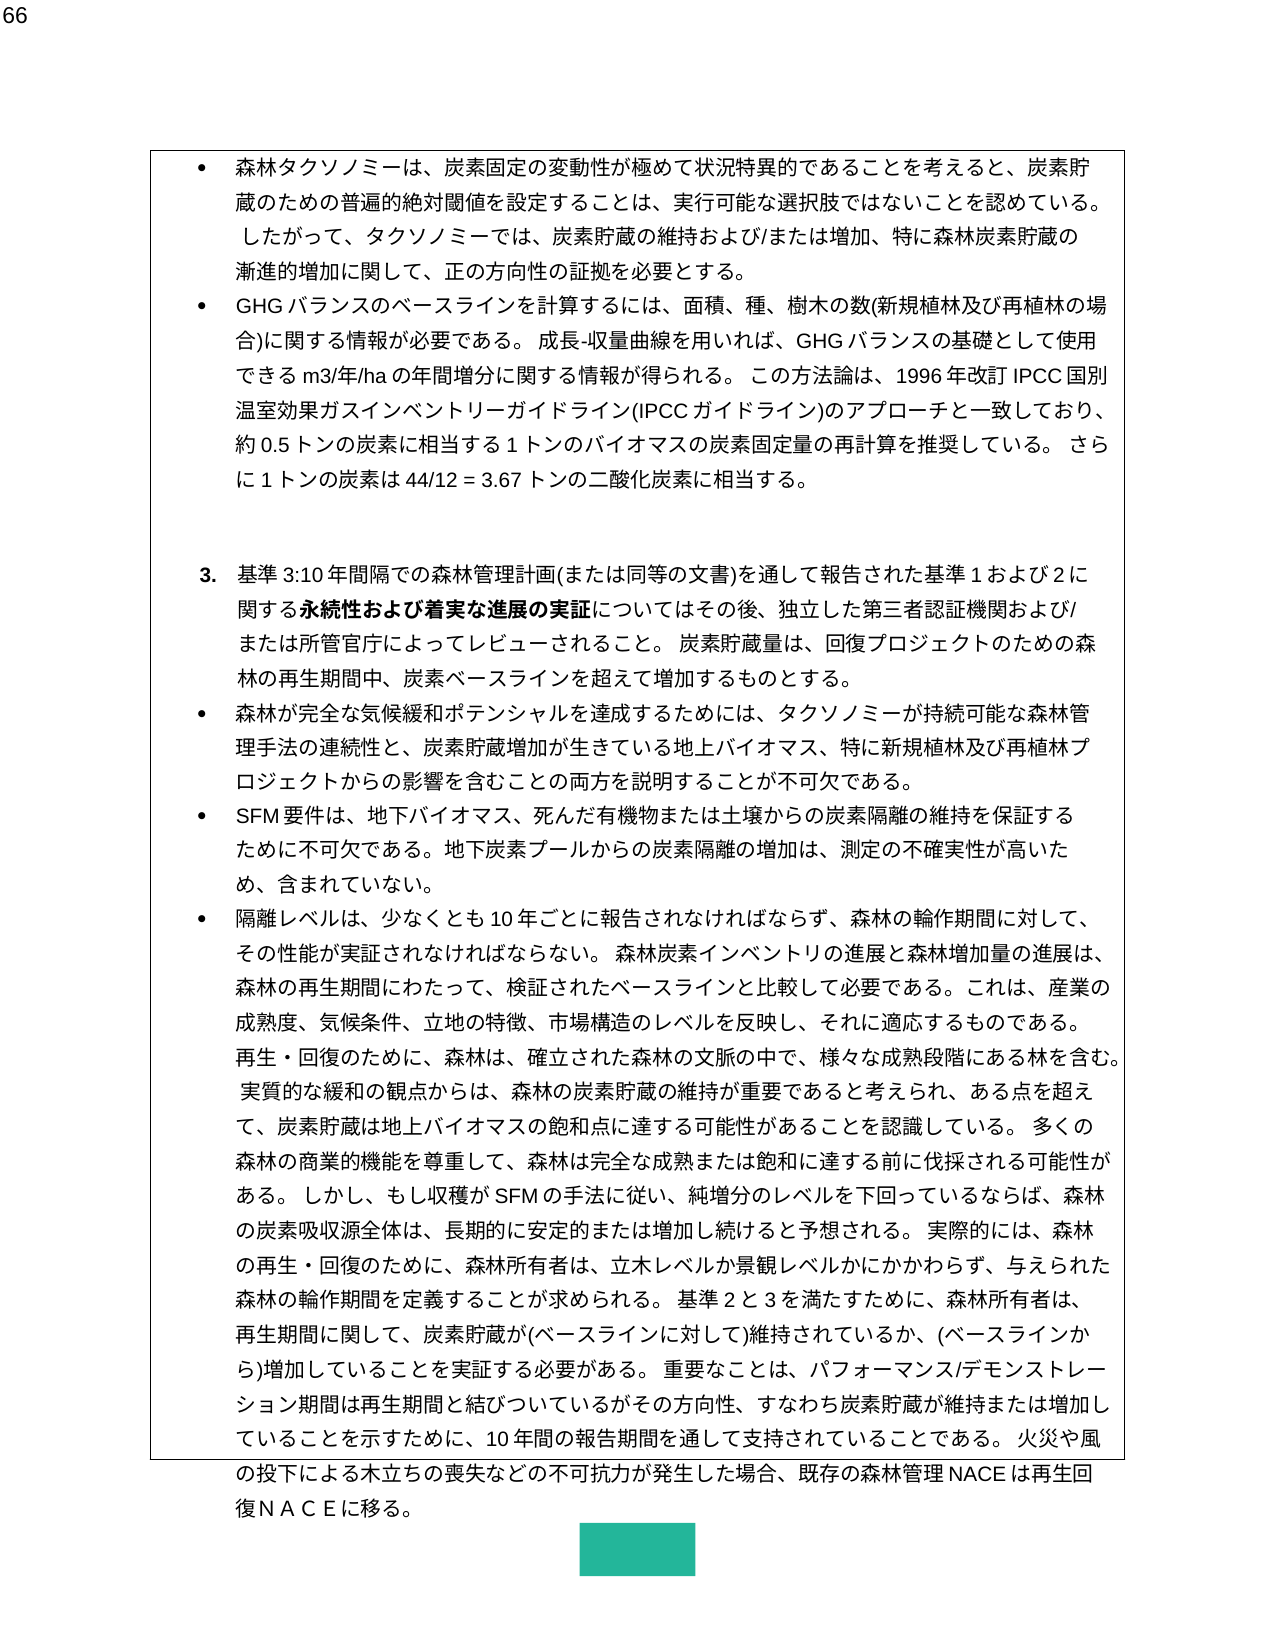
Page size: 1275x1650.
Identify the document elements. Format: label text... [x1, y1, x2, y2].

list GHGバランスのベースラインを計算するには、面積、種、樹木の数(新規植林及び再植林の場合)に関する情報が必要である。 成長-収量曲線を用いれば、GHGバランスの基礎として使用できるm3/年/haの年間増分に関する情報が得られる。 この方法論は、1996年改訂IPCC国別温室効果ガスインベントリーガイドライン(IPCCガイドライン)のアプローチと一致しており、約0.5トンの炭素に相当する1トンのバイオマスの炭素固定量の再計算を推奨している。 さらに1トンの炭素は44/12 = 3.67トンの二酸化炭素に相当する。 [198, 290, 1111, 493]
list 隔離レベルは、少なくとも10年ごとに報告されなければならず、森林の輪作期間に対して、その性能が実証されなければならない。 森林炭素インベントリの進展と森林増加量の進展は、森林の再生期間にわたって、検証されたベースラインと比較して必要である。これは、産業の成熟度、気候条件、立地の特徴、市場構造のレベルを反映し、それに適応するものである。 再生・回復のために、森林は、確立された森林の文脈の中で、様々な成熟段階にある林を含む。 実質的な緩和の観点からは、森林の炭素貯蔵の維持が重要であると考えられ、ある点を超えて、炭素貯蔵は地上バイオマスの飽和点に達する可能性があることを認識している。 多くの森林の商業的機能を尊重して、森林は完全な成熟または飽和に達する前に伐採される可能性がある。 しかし、もし収穫がSFMの手法に従い、純増分のレベルを下回っているならば、森林の炭素吸収源全体は、長期的に安定的または増加し続けると予想される。 実際的には、森林の再生・回復のために、森林所有者は、立木レベルか景観レベルかにかかわらず、与えられた森林の輪作期間を定義することが求められる。 基準2と3を満たすために、森林所有者は、再生期間に関して、炭素貯蔵が(ベースラインに対して)維持されているか、(ベースラインから)増加していることを実証する必要がある。 重要なことは、パフォーマンス/デモンストレーション期間は再生期間と結びついているがその方向性、すなわち炭素貯蔵が維持または増加していることを示すために、10年間の報告期間を通して支持されていることである。 火災や風の投下による木立ちの喪失などの不可抗力が発生した場合、既存の森林管理NACEは再生回復ＮＡＣＥに移る。 [198, 902, 1112, 1522]
list SFM要件は、地下バイオマス、死んだ有機物または土壌からの炭素隔離の維持を保証するために不可欠である。地下炭素プールからの炭素隔離の増加は、測定の不確実性が高いため、含まれていない。 [198, 800, 1083, 898]
list 基準3:10年間隔での森林管理計画(または同等の文書)を通して報告された基準1および2に関する永続性および着実な進展の実証についてはその後、独立した第三者認証機関および/または所管官庁によってレビューされること。 炭素貯蔵量は、回復プロジェクトのための森林の再生期間中、炭素ベースラインを超えて増加するものとする。 [199, 558, 1097, 692]
list 森林タクソノミーは、炭素固定の変動性が極めて状況特異的であることを考えると、炭素貯蔵のための普遍的絶対閾値を設定することは、実行可能な選択肢ではないことを認めている。 したがって、タクソノミーでは、炭素貯蔵の維持および/または増加、特に森林炭素貯蔵の漸進的増加に関して、正の方向性の証拠を必要とする。 [198, 151, 1099, 285]
list 森林が完全な気候緩和ポテンシャルを達成するためには、タクソノミーが持続可能な森林管理手法の連続性と、炭素貯蔵増加が生きている地上バイオマス、特に新規植林及び再植林プロジェクトからの影響を含むことの両方を説明することが不可欠である。 [198, 697, 1105, 795]
